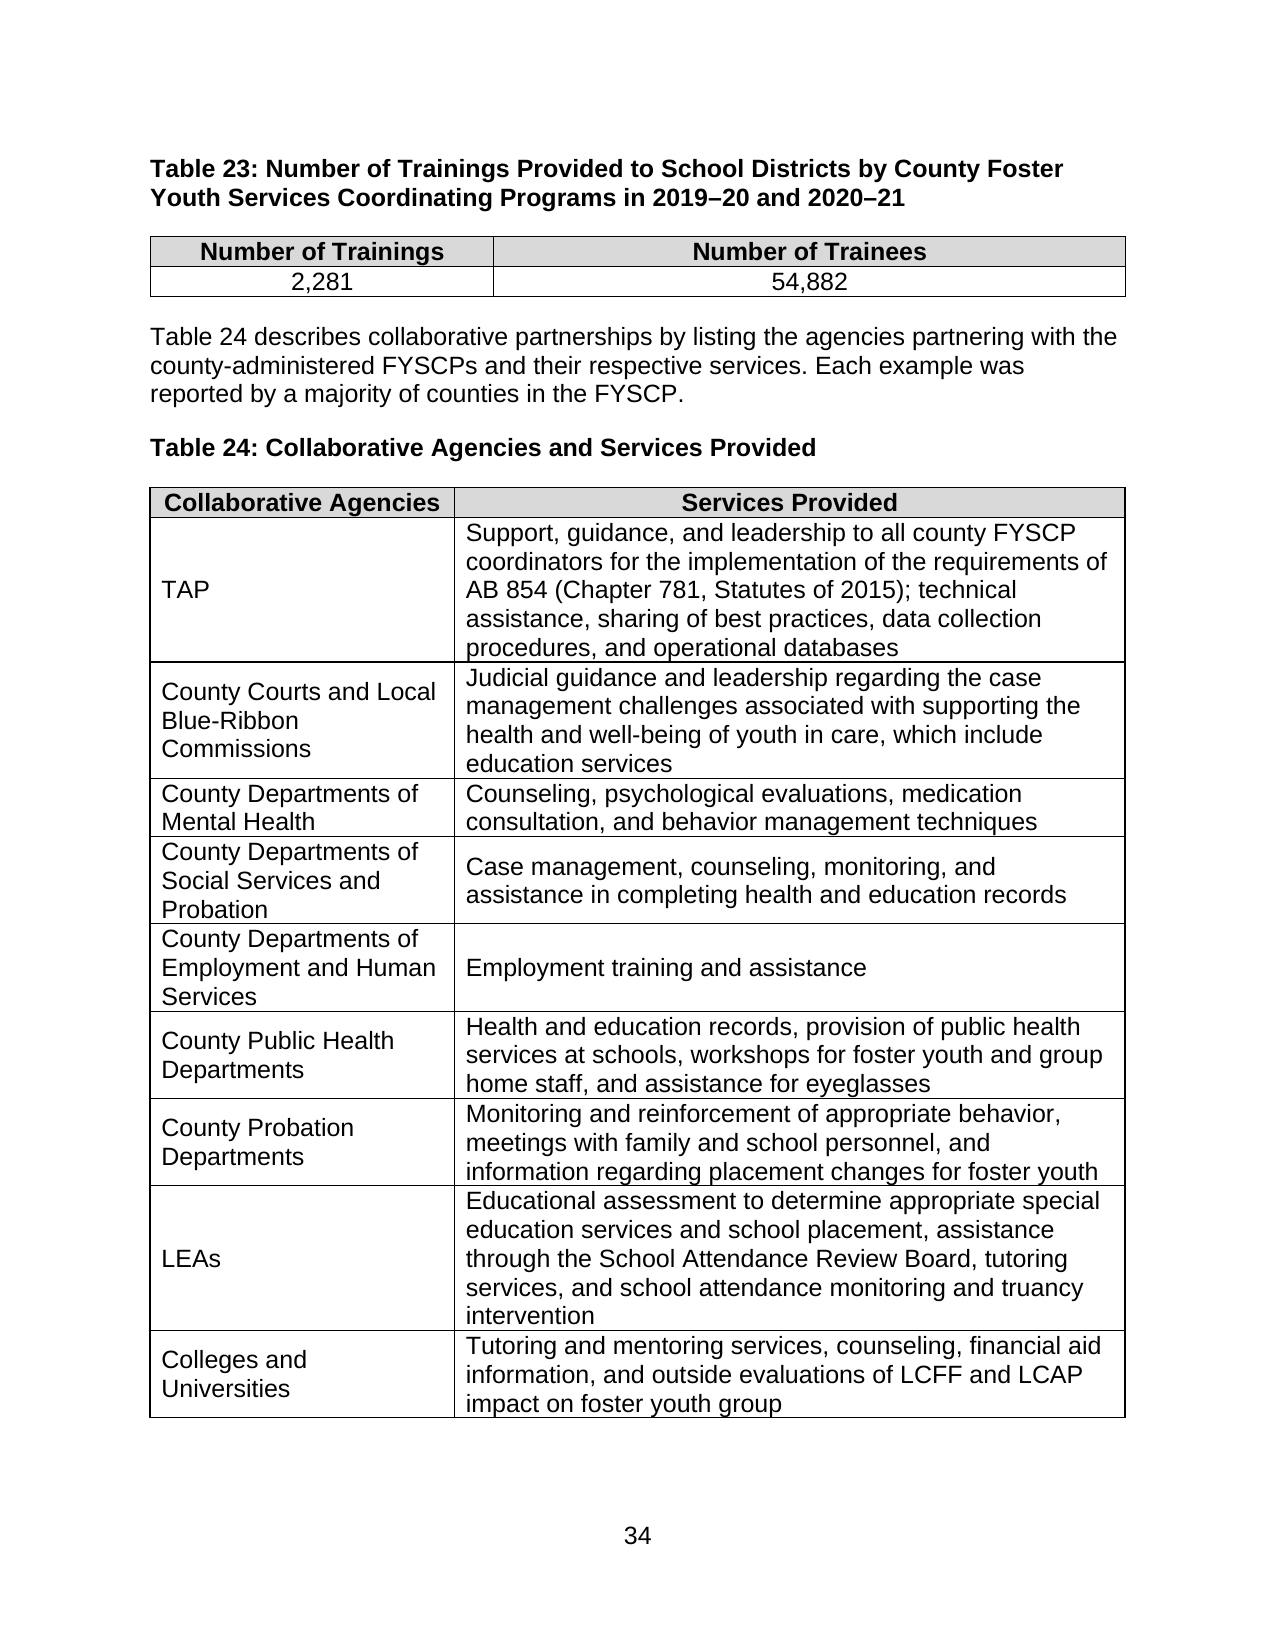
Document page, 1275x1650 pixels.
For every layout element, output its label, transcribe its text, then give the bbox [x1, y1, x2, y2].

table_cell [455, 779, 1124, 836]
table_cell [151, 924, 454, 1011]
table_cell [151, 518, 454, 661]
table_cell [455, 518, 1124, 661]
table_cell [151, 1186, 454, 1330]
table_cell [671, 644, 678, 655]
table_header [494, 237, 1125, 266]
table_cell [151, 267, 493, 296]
text Table 24 describes collaborative partnerships by listing the agencies partnering with the county-administered FYSCPs and their respective services. Each example was reported by a majority of counties in the FYSCP. [150, 322, 1125, 408]
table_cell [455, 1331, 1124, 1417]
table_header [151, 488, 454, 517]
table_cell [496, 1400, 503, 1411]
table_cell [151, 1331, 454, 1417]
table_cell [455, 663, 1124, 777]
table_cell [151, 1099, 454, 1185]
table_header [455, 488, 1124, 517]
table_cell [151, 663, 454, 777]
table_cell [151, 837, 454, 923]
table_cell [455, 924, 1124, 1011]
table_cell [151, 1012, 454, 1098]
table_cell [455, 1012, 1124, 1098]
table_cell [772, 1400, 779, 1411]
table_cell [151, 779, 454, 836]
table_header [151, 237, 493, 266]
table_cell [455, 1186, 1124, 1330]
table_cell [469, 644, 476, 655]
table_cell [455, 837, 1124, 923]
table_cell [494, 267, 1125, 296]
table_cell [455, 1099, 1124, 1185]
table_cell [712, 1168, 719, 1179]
